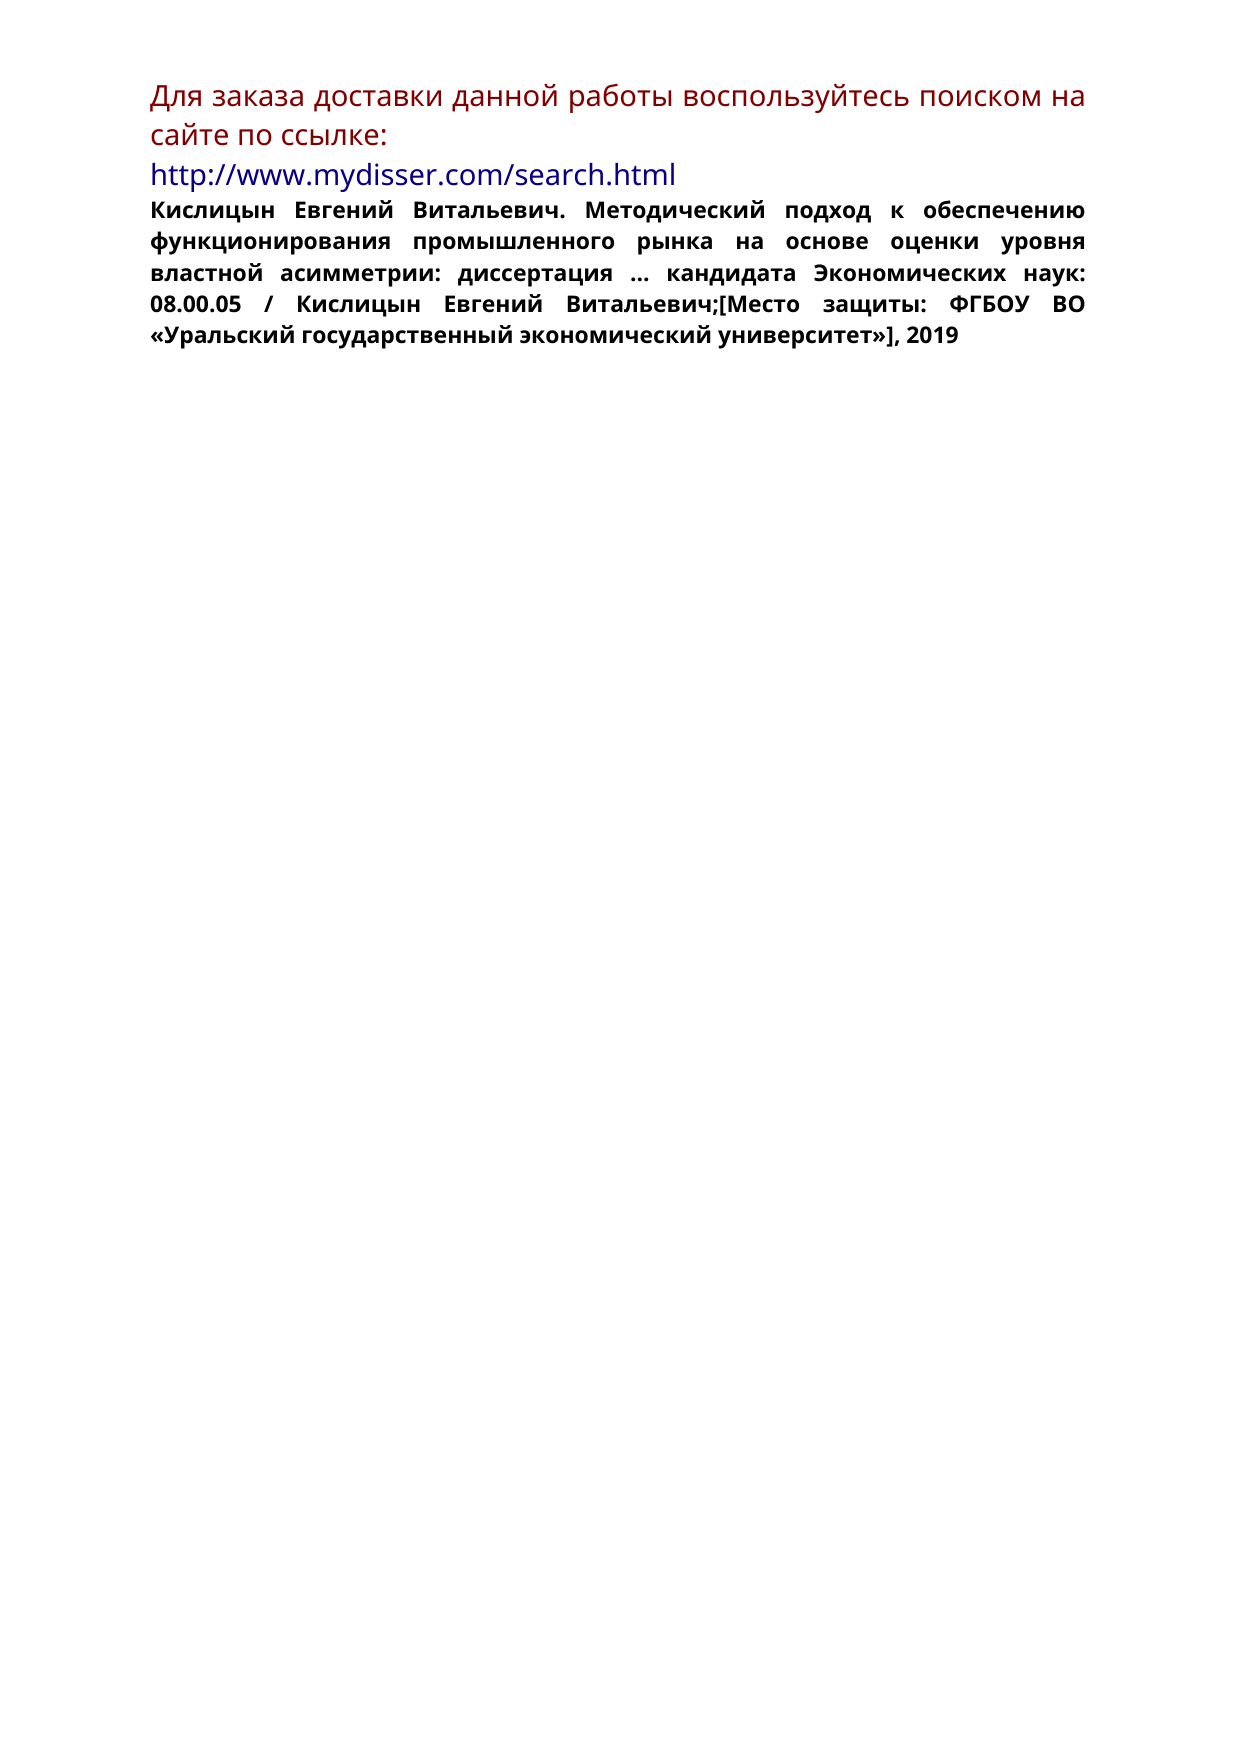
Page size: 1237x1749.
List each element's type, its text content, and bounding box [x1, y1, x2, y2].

text Кислицын Евгений Витальевич. Методический подход к обеспечению функционирования промышленного рынка на основе оценки уровня властной асимметрии: диссертация ... кандидата Экономических наук: 08.00.05 / Кислицын Евгений Витальевич;[Место защиты: ФГБОУ ВО «Уральский государственный экономический университет»], 2019 [150, 194, 1086, 350]
